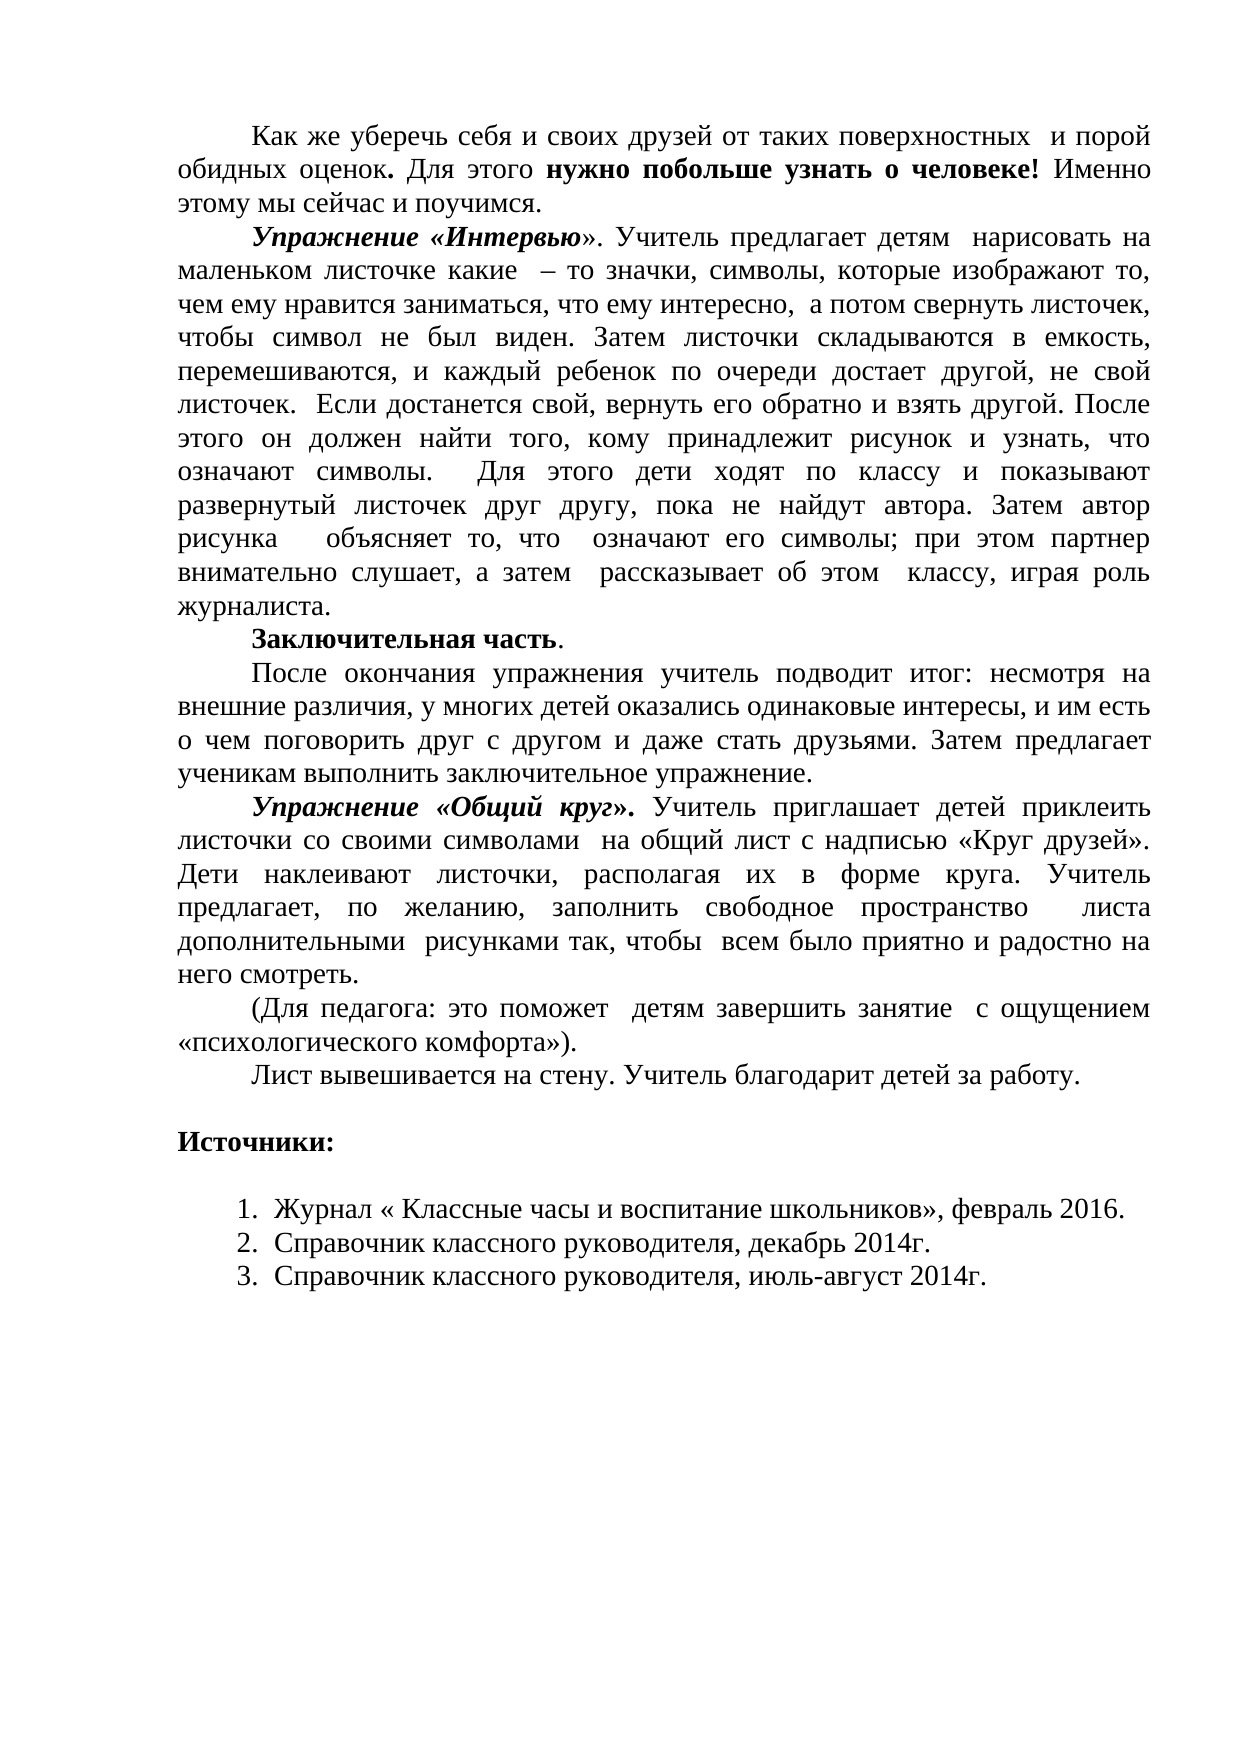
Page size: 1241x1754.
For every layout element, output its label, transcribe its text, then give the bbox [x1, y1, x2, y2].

list Журнал « Классные часы и воспитание школьников», февраль 2016. [236, 1191, 1152, 1225]
list Справочник классного руководителя, декабрь 2014г. [236, 1225, 1152, 1258]
text (Для педагога: это поможет детям завершить занятие с ощущением «психологического комфорта»). [177, 990, 1152, 1057]
text Лист вывешивается на стену. Учитель благодарит детей за работу. [177, 1057, 1152, 1091]
text Упражнение «Интервью». Учитель предлагает детям нарисовать на маленьком листочке какие – то значки, символы, которые изображают то, чем ему нравится заниматься, что ему интересно, а потом свернуть листочек, чтобы символ не был виден. Затем листочки складываются в емкость, перемешиваются, и каждый ребенок по очереди достает другой, не свой листочек. Если достанется свой, вернуть его обратно и взять другой. После этого он должен найти того, кому принадлежит рисунок и узнать, что означают символы. Для этого дети ходят по классу и показывают развернутый листочек друг другу, пока не найдут автора. Затем автор рисунка объясняет то, что означают его символы; при этом партнер внимательно слушает, а затем рассказывает об этом классу, играя роль журналиста. [177, 219, 1152, 621]
text Источники: [177, 1124, 1152, 1158]
list Справочник классного руководителя, июль-август 2014г. [236, 1258, 1152, 1292]
text Как же уберечь себя и своих друзей от таких поверхностных и порой обидных оценок. Для этого нужно побольше узнать о человеке! Именно этому мы сейчас и поучимся. [177, 118, 1152, 219]
text Упражнение «Общий круг». Учитель приглашает детей приклеить листочки со своими символами на общий лист с надписью «Круг друзей». Дети наклеивают листочки, располагая их в форме круга. Учитель предлагает, по желанию, заполнить свободное пространство листа дополнительными рисунками так, чтобы всем было приятно и радостно на него смотреть. [177, 789, 1152, 990]
text После окончания упражнения учитель подводит итог: несмотря на внешние различия, у многих детей оказались одинаковые интересы, и им есть о чем поговорить друг с другом и даже стать друзьями. Затем предлагает ученикам выполнить заключительное упражнение. [177, 655, 1152, 789]
text Заключительная часть. [177, 621, 1152, 655]
